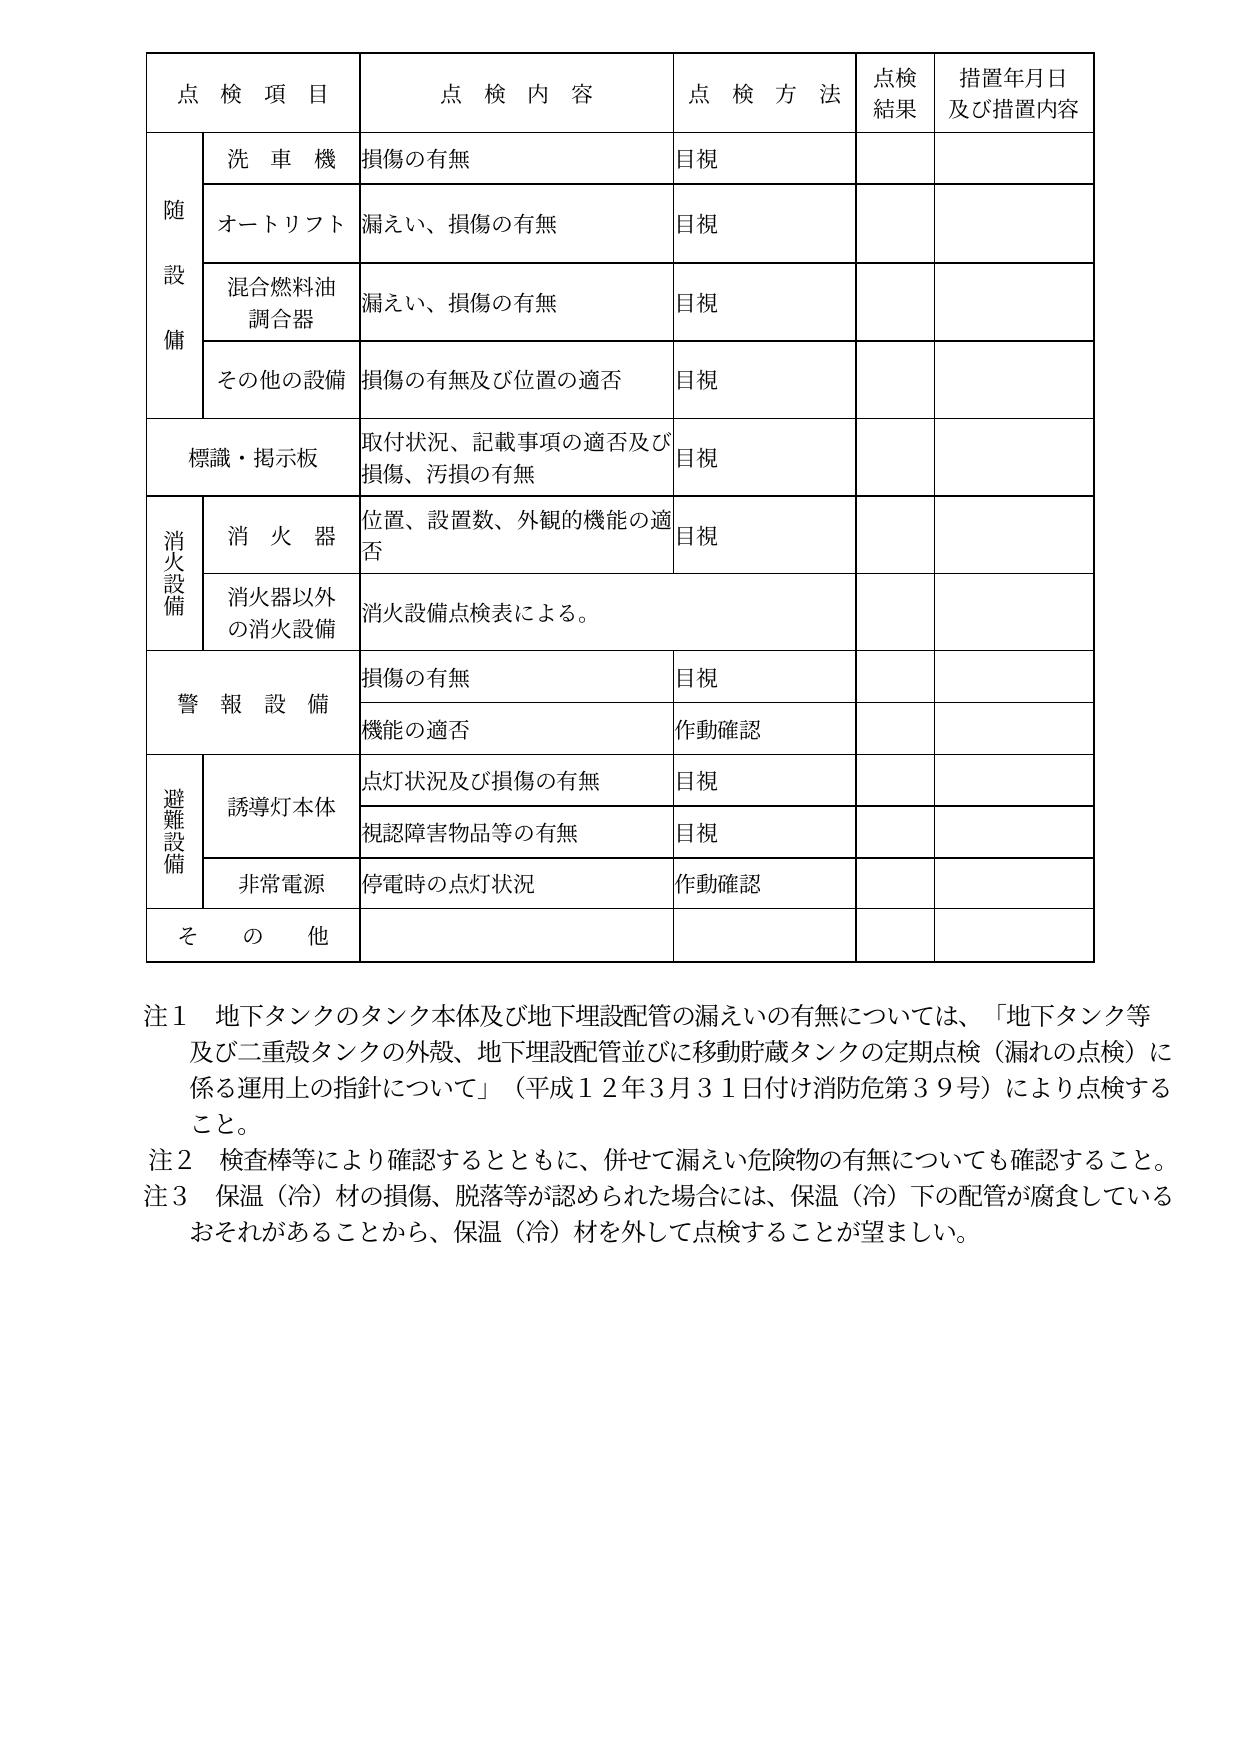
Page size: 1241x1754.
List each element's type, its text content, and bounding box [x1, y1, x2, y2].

table_cell 損傷の有無及び位置の適否 [361, 342, 673, 417]
text 注３ 保温（冷）材の損傷、脱落等が認められた場合には、保温（冷）下の配管が腐食している [52, 1176, 1188, 1212]
table_cell [935, 574, 1093, 650]
table_cell [935, 859, 1093, 908]
table_cell 目視 [674, 342, 855, 417]
table_cell 停電時の点灯状況 [361, 859, 673, 908]
table_cell 消火設備点検表による。 [361, 574, 855, 650]
text 注２ 検査棒等により確認するとともに、併せて漏えい危険物の有無についても確認すること。 [52, 1140, 1188, 1176]
text こと。 [52, 1104, 1188, 1140]
table_cell 損傷の有無 [361, 651, 673, 702]
table_cell 警 報 設 備 [147, 651, 359, 754]
table_cell [935, 133, 1093, 183]
table_cell [857, 133, 934, 183]
table_cell [935, 909, 1093, 961]
table_cell [857, 185, 934, 262]
table_cell オートリフト [204, 185, 359, 262]
table_header 点 検 項 目 [147, 54, 359, 132]
table_cell [935, 342, 1093, 417]
table_cell [935, 419, 1093, 495]
table_cell 混合燃料油 調合器 [204, 264, 359, 340]
table_cell 洗 車 機 [204, 133, 359, 183]
table_header 点検 結果 [857, 54, 934, 132]
table_cell 目視 [674, 133, 855, 183]
table_cell [674, 909, 855, 961]
table_cell 目視 [674, 497, 855, 572]
table_cell 位置、設置数、外観的機能の適否 [361, 497, 673, 572]
table_cell 視認障害物品等の有無 [361, 807, 673, 857]
table_cell [857, 703, 934, 754]
table_cell [857, 807, 934, 857]
table_cell 目視 [674, 651, 855, 702]
table_cell [857, 574, 934, 650]
table_cell [857, 497, 934, 572]
table_cell [935, 264, 1093, 340]
table_cell 非常電源 [204, 859, 359, 908]
table_cell [857, 859, 934, 908]
table_cell 随 設 傭 [147, 133, 202, 417]
text 注１ 地下タンクのタンク本体及び地下埋設配管の漏えいの有無については、「地下タンク等 [52, 997, 1188, 1032]
table_header 点 検 方 法 [674, 54, 855, 132]
table_cell [857, 419, 934, 495]
table_cell 漏えい、損傷の有無 [361, 264, 673, 340]
text 係る運用上の指針について」（平成１２年３月３１日付け消防危第３９号）により点検する [52, 1068, 1188, 1104]
table_cell [857, 264, 934, 340]
table_cell その他の設備 [204, 342, 359, 417]
table_cell 目視 [674, 264, 855, 340]
table_cell [857, 755, 934, 805]
table_cell 漏えい、損傷の有無 [361, 185, 673, 262]
text 及び二重殻タンクの外殻、地下埋設配管並びに移動貯蔵タンクの定期点検（漏れの点検）に [52, 1032, 1188, 1068]
table_cell [935, 651, 1093, 702]
table_cell [857, 651, 934, 702]
table_cell 誘導灯本体 [204, 755, 359, 857]
text おそれがあることから、保温（冷）材を外して点検することが望ましい。 [52, 1212, 1188, 1248]
table_cell 消火器以外 の消火設備 [204, 574, 359, 650]
table_cell [935, 755, 1093, 805]
table_cell 損傷の有無 [361, 133, 673, 183]
table_cell 避難設備 [147, 755, 202, 908]
table_cell 目視 [674, 755, 855, 805]
table_cell 点灯状況及び損傷の有無 [361, 755, 673, 805]
table_cell [857, 342, 934, 417]
table_header 措置年月日 及び措置内容 [935, 54, 1093, 132]
table_cell [935, 185, 1093, 262]
table_cell そ の 他 [147, 909, 359, 961]
table_cell 取付状況、記載事項の適否及び損傷、汚損の有無 [361, 419, 673, 495]
table_cell 機能の適否 [361, 703, 673, 754]
table_cell 目視 [674, 185, 855, 262]
table_cell 目視 [674, 419, 855, 495]
table_cell [857, 909, 934, 961]
table_cell [935, 497, 1093, 572]
table_cell 作動確認 [674, 859, 855, 908]
table_cell 消 火 器 [204, 497, 359, 572]
table_header 点 検 内 容 [361, 54, 673, 132]
table_cell [935, 807, 1093, 857]
table_cell 標識・掲示板 [147, 419, 359, 495]
table_cell 目視 [674, 807, 855, 857]
table_cell [935, 703, 1093, 754]
table_cell 作動確認 [674, 703, 855, 754]
table_cell 消火設備 [147, 497, 202, 650]
table_cell [361, 909, 673, 961]
